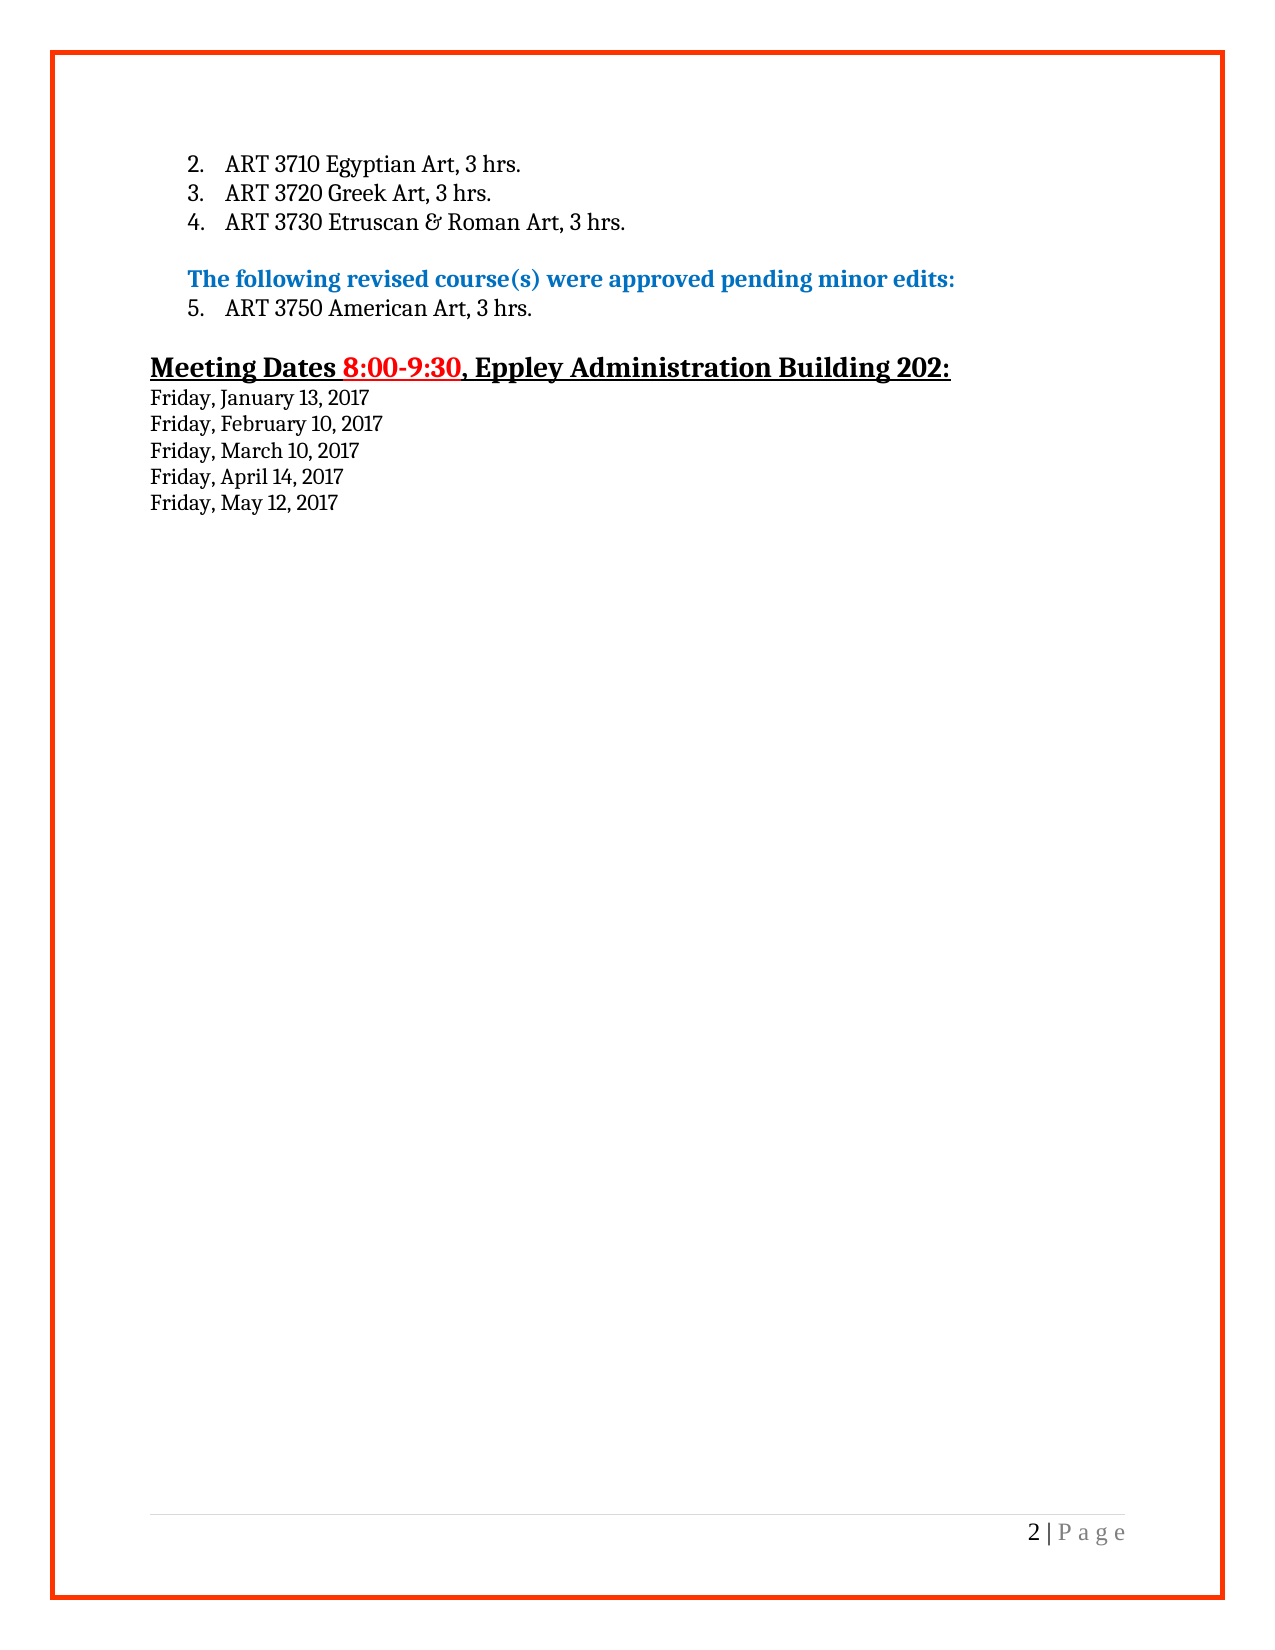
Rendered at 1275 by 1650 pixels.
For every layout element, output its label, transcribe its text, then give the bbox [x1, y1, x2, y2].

list ART 3750 American Art, 3 hrs. [187, 294, 1125, 322]
text Friday, January 13, 2017 [150, 385, 1125, 411]
list ART 3730 Etruscan & Roman Art, 3 hrs. [187, 207, 1125, 236]
list ART 3710 Egyptian Art, 3 hrs. [187, 150, 1125, 179]
text Friday, March 10, 2017 [150, 437, 1125, 464]
text Friday, May 12, 2017 [150, 490, 1125, 517]
list ART 3720 Greek Art, 3 hrs. [187, 179, 1125, 207]
text Meeting Dates 8:00-9:30, Eppley Administration Building 202: [150, 351, 1125, 385]
text Friday, February 10, 2017 [150, 411, 1125, 437]
text Friday, April 14, 2017 [150, 464, 1125, 490]
text The following revised course(s) were approved pending minor edits: [150, 265, 1125, 294]
